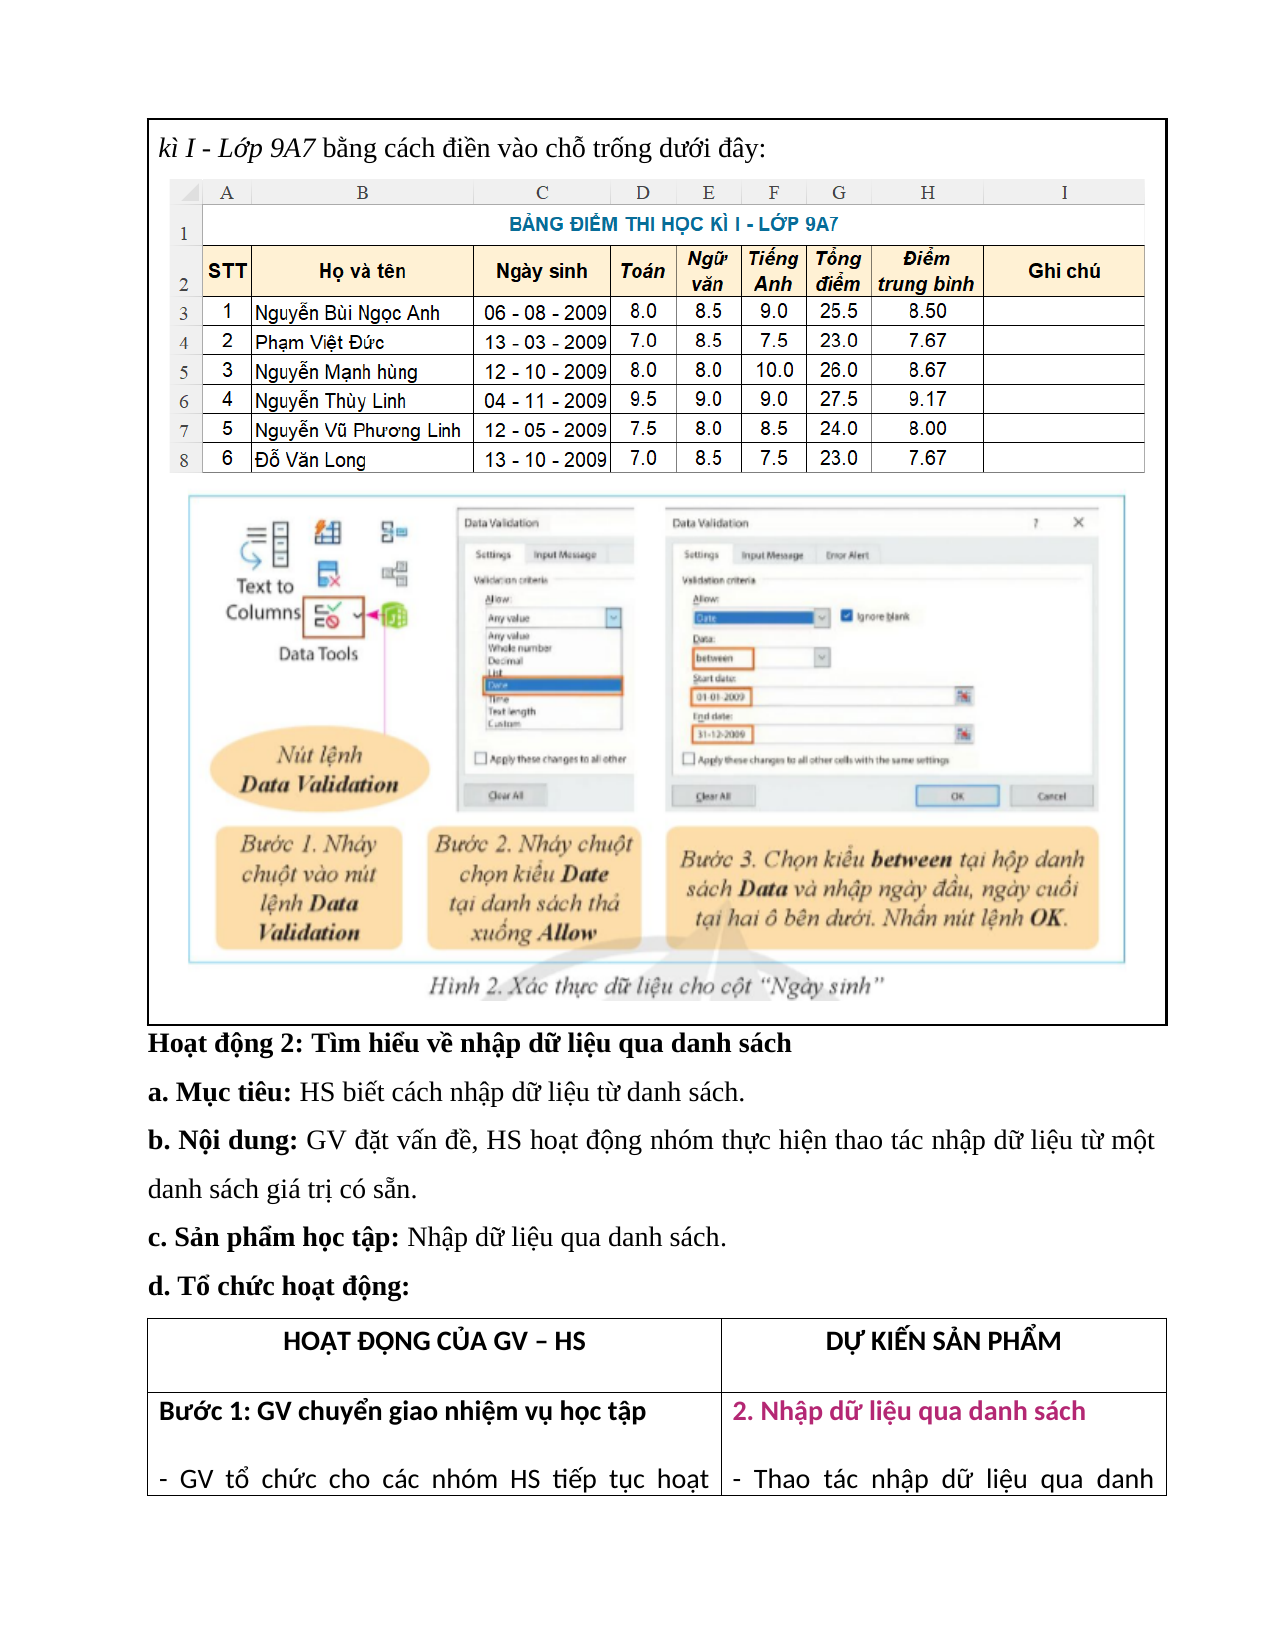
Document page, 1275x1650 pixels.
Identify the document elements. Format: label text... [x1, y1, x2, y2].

picture [169, 179, 1145, 473]
table_header DỰ KIẾN SẢN PHẨM [722, 1319, 1166, 1392]
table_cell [722, 1393, 1166, 1495]
table_header HOẠT ĐỘNG CỦA GV – HS [148, 1319, 721, 1392]
text b. Nội dung: GV đặt vấn đề, HS hoạt động nhóm thực hiện thao tác nhập dữ liệu từ một danh sách giá trị có sẵn. [148, 1123, 1157, 1204]
text a. Mục tiêu: HS biết cách nhập dữ liệu từ danh sách. [148, 1075, 1157, 1107]
text d. Tổ chức hoạt động: [148, 1269, 1157, 1301]
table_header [149, 120, 1165, 1024]
text c. Sản phẩm học tập: Nhập dữ liệu qua danh sách. [148, 1220, 1157, 1253]
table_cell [148, 1393, 721, 1495]
picture [187, 486, 1127, 1001]
text Hoạt động 2: Tìm hiểu về nhập dữ liệu qua danh sách [148, 1026, 1157, 1059]
